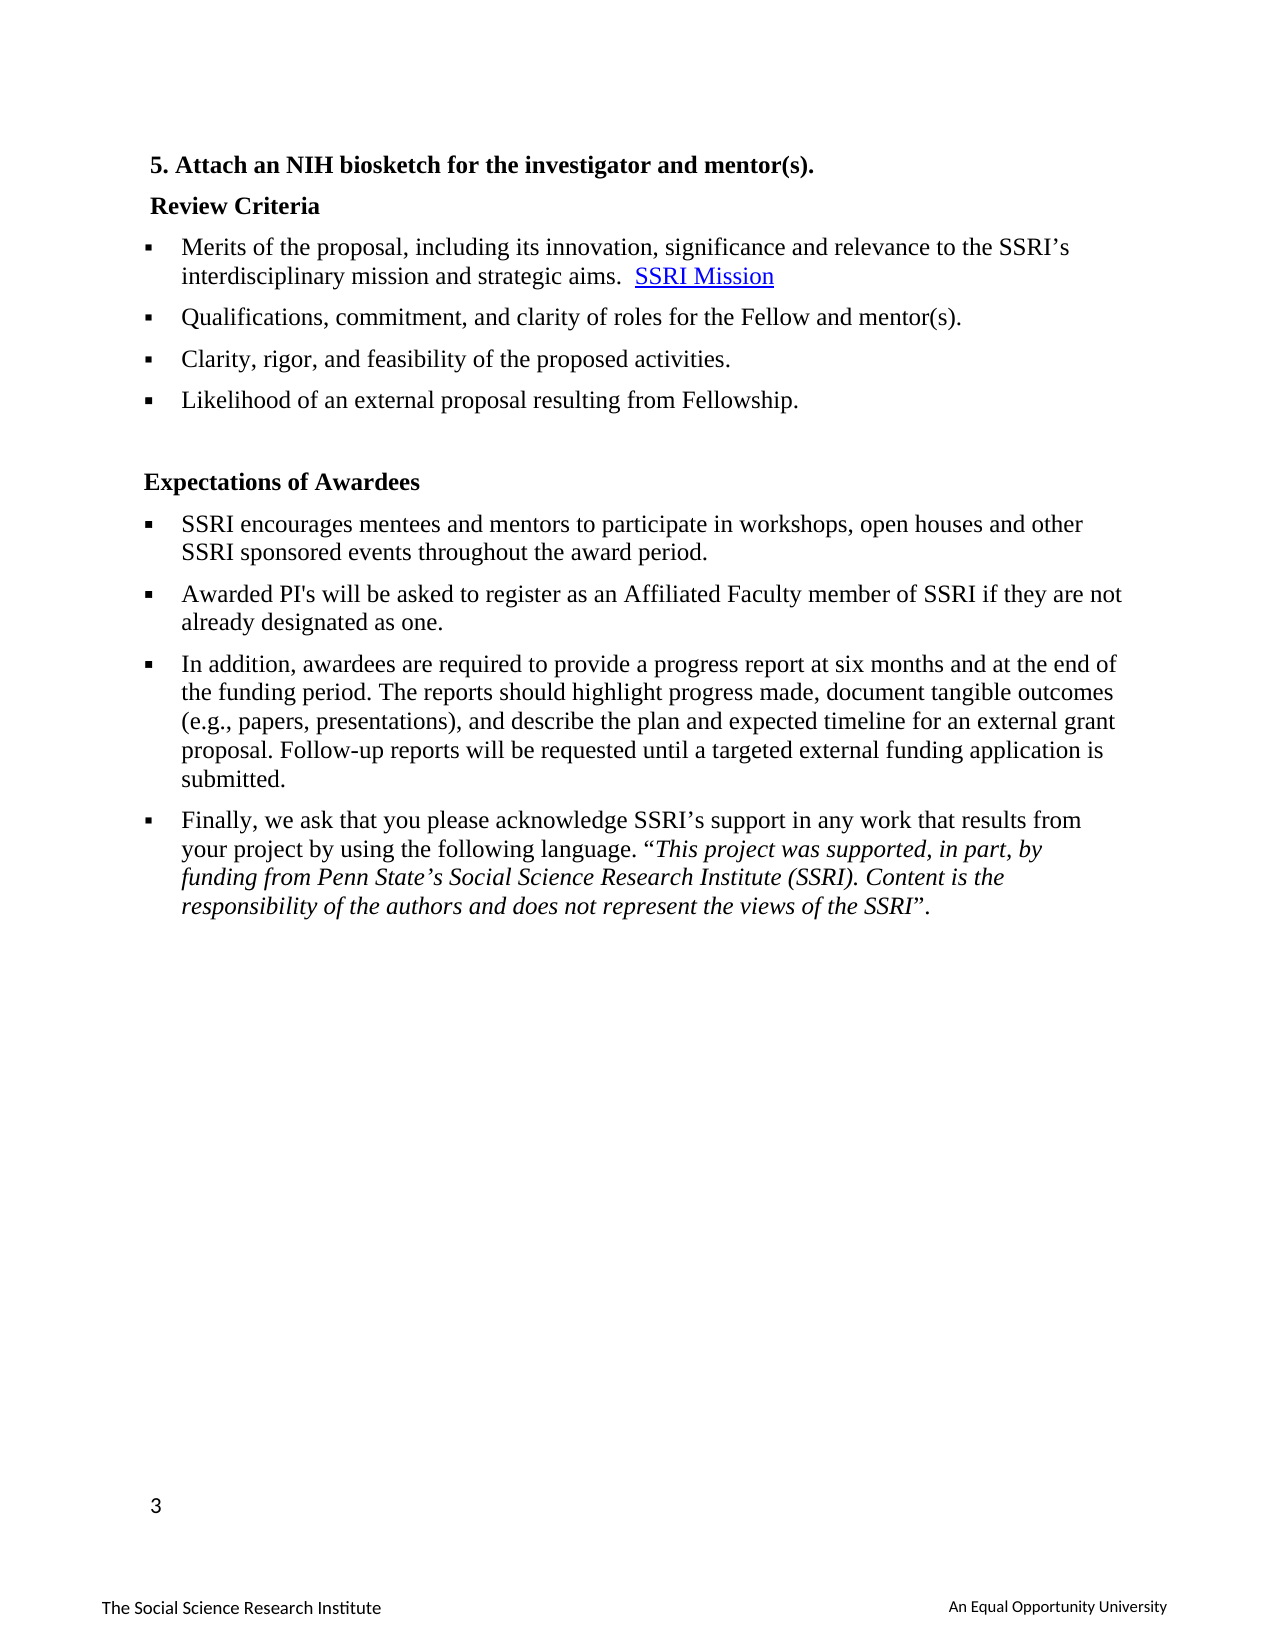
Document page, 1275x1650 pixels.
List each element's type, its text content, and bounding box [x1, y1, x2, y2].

list SSRI encourages mentees and mentors to participate in workshops, open houses and other SSRI sponsored events throughout the award period. [144, 509, 1125, 566]
text 5. Attach an NIH biosketch for the investigator and mentor(s). [150, 150, 1125, 179]
list Finally, we ask that you please acknowledge SSRI’s support in any work that results from your project by using the following language. “This project was supported, in part, by funding from Penn State’s Social Science Research Institute (SSRI). Content is the responsibility of the authors and does not represent the views of the SSRI”. [144, 805, 1125, 920]
list Awarded PI's will be asked to register as an Affiliated Faculty member of SSRI if they are not already designated as one. [144, 579, 1125, 636]
list Qualifications, commitment, and clarity of roles for the Fellow and mentor(s). [144, 302, 1125, 331]
list Merits of the proposal, including its innovation, significance and relevance to the SSRI’s interdisciplinary mission and strategic aims. SSRI Mission [144, 232, 1125, 290]
list Likelihood of an external proposal resulting from Fellowship. [144, 385, 1125, 414]
text Review Criteria [150, 191, 1125, 220]
list In addition, awardees are required to provide a progress report at six months and at the end of the funding period. The reports should highlight progress made, document tangible outcomes (e.g., papers, presentations), and describe the plan and expected timeline for an external grant proposal. Follow-up reports will be requested until a targeted external funding application is submitted. [144, 649, 1125, 792]
list Clarity, rigor, and feasibility of the proposed activities. [144, 344, 1125, 372]
text Expectations of Awardees [144, 467, 1125, 496]
